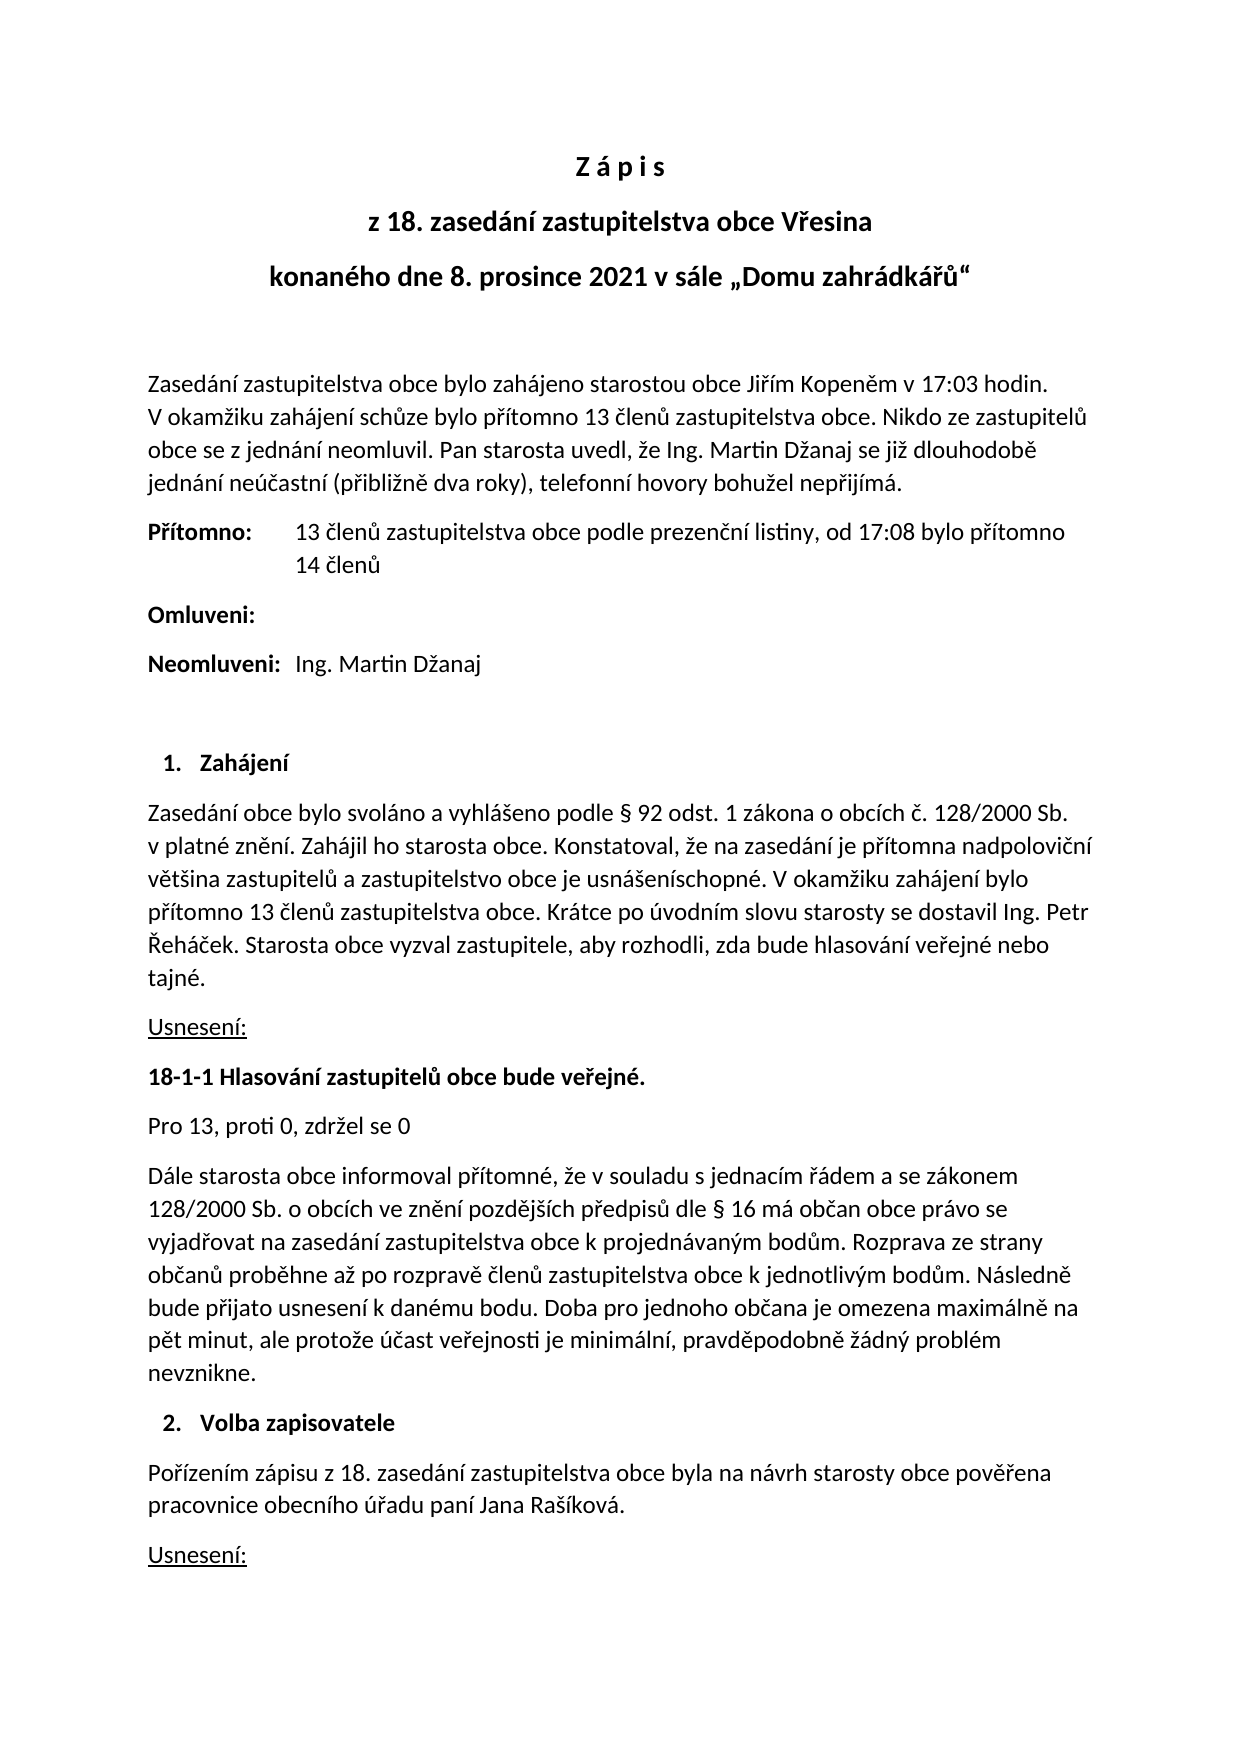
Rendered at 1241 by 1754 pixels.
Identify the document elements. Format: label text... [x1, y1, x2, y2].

text Dále starosta obce informoval přítomné, že v souladu s jednacím řádem a se zákonem 128/2000 Sb. o obcích ve znění pozdějších předpisů dle § 16 má občan obce právo se vyjadřovat na zasedání zastupitelstva obce k projednávaným bodům. Rozprava ze strany občanů proběhne až po rozpravě členů zastupitelstva obce k jednotlivým bodům. Následně bude přijato usnesení k danému bodu. Doba pro jednoho občana je omezena maximálně na pět minut, ale protože účast veřejnosti je minimální, pravděpodobně žádný problém nevznikne. [148, 1160, 1093, 1388]
text Pro 13, proti 0, zdržel se 0 [148, 1111, 1093, 1141]
text z 18. zasedání zastupitelstva obce Vřesina [148, 203, 1093, 238]
text Zasedání obce bylo svoláno a vyhlášeno podle § 92 odst. 1 zákona o obcích č. 128/2000 Sb. v platné znění. Zahájil ho starosta obce. Konstatoval, že na zasedání je přítomna nadpoloviční většina zastupitelů a zastupitelstvo obce je usnášeníschopné. V okamžiku zahájení bylo přítomno 13 členů zastupitelstva obce. Krátce po úvodním slovu starosty se dostavil Ing. Petr Řeháček. Starosta obce vyzval zastupitele, aby rozhodli, zda bude hlasování veřejné nebo tajné. [148, 797, 1093, 992]
text Omluveni: [148, 599, 1093, 629]
text Přítomno: 13 členů zastupitelstva obce podle prezenční listiny, od 17:08 bylo přítomno 14 členů [148, 516, 1093, 580]
text 18-1-1 Hlasování zastupitelů obce bude veřejné. [148, 1061, 1093, 1091]
list Volba zapisovatele [162, 1407, 1093, 1438]
text Usnesení: [148, 1539, 1093, 1570]
text Z á p i s [148, 148, 1093, 183]
text Zasedání zastupitelstva obce bylo zahájeno starostou obce Jiřím Kopeněm v 17:03 hodin. V okamžiku zahájení schůze bylo přítomno 13 členů zastupitelstva obce. Nikdo ze zastupitelů obce se z jednání neomluvil. Pan starosta uvedl, že Ing. Martin Džanaj se již dlouhodobě jednání neúčastní (přibližně dva roky), telefonní hovory bohužel nepřijímá. [148, 368, 1093, 497]
text Pořízením zápisu z 18. zasedání zastupitelstva obce byla na návrh starosty obce pověřena pracovnice obecního úřadu paní Jana Rašíková. [148, 1457, 1093, 1520]
text Usnesení: [148, 1011, 1093, 1042]
text konaného dne 8. prosince 2021 v sále „Domu zahrádkářů“ [148, 258, 1093, 293]
list Zahájení [162, 748, 1093, 778]
text Neomluveni: Ing. Martin Džanaj [148, 648, 1093, 679]
